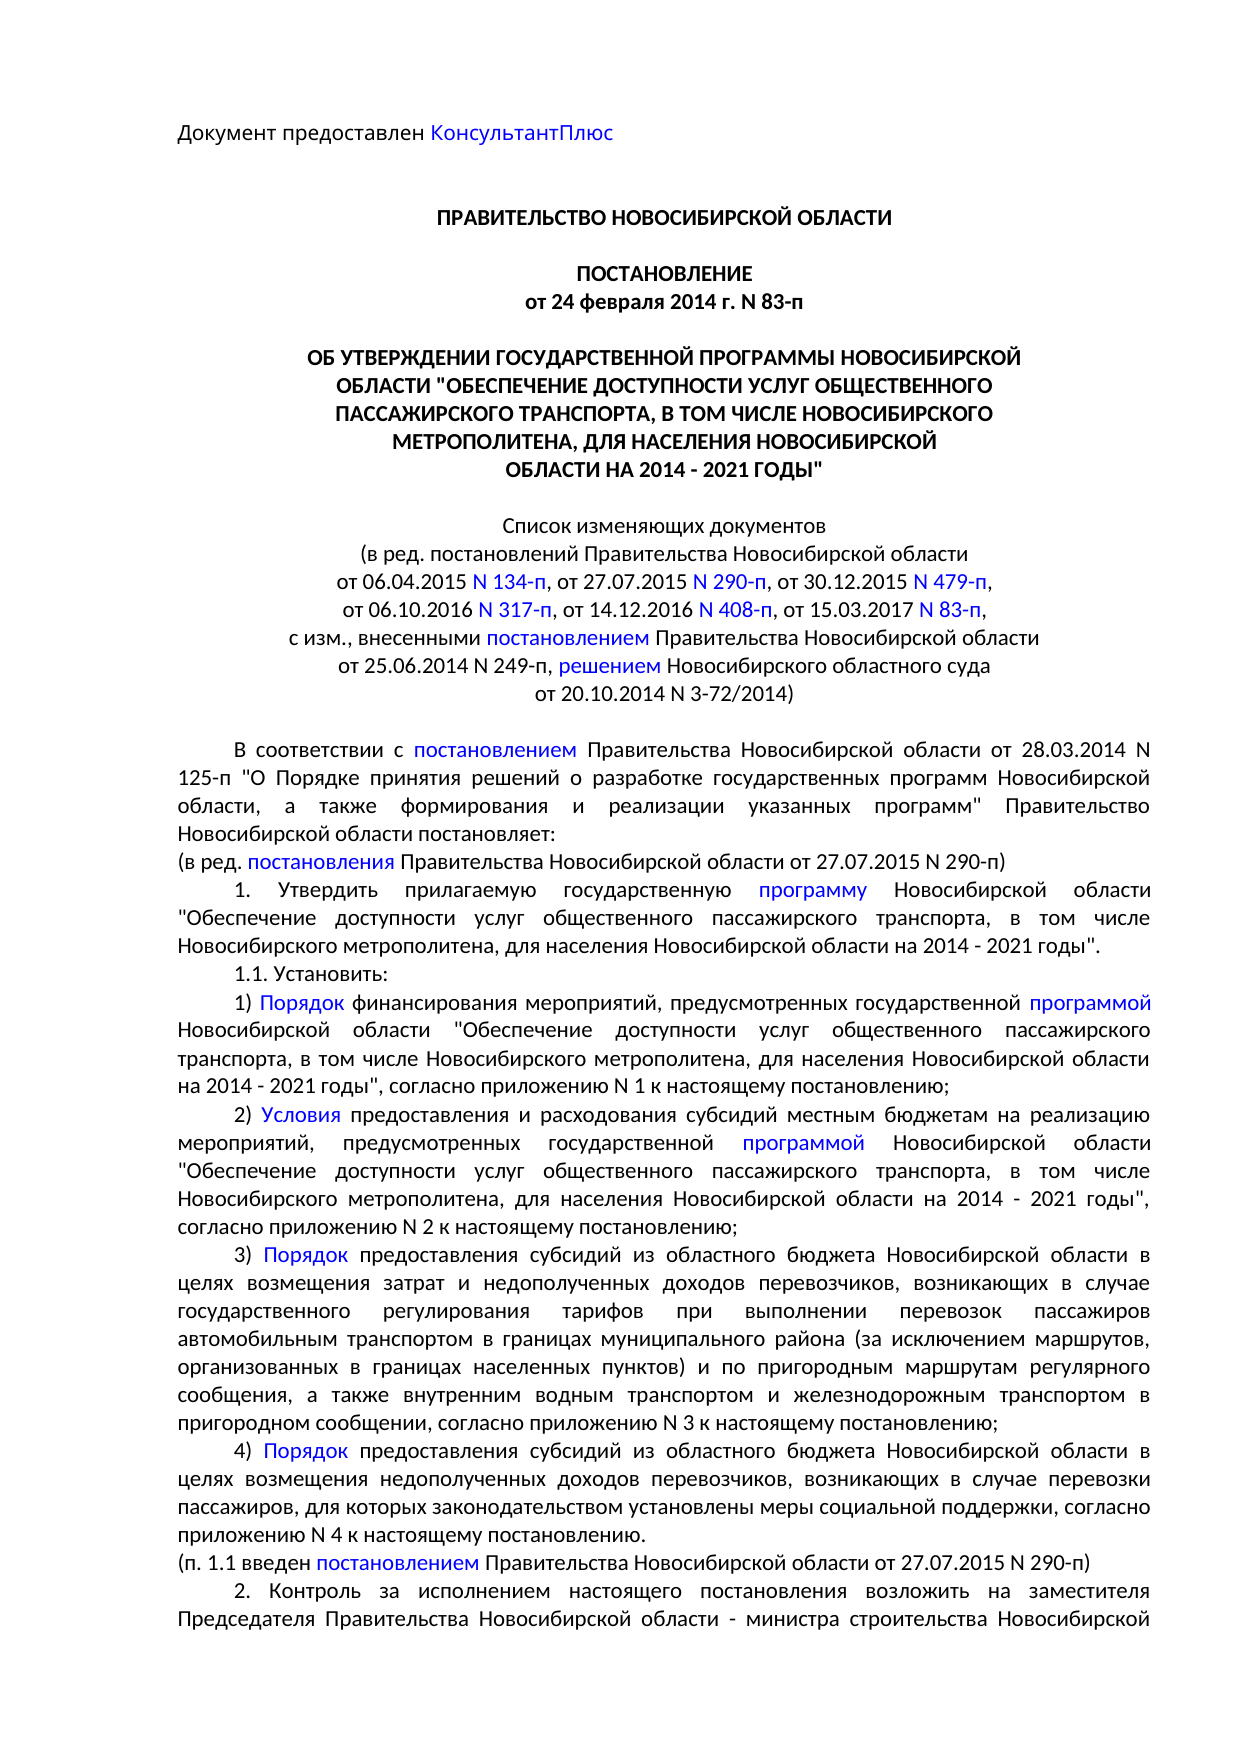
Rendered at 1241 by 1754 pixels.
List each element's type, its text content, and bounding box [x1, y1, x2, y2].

text (в ред. постановления Правительства Новосибирской области от 27.07.2015 N 290-п) [177, 847, 1152, 876]
text 1. Утвердить прилагаемую государственную программу Новосибирской области "Обеспечение доступности услуг общественного пассажирского транспорта, в том числе Новосибирского метрополитена, для населения Новосибирской области на 2014 - 2021 годы". [177, 876, 1152, 959]
title ПОСТАНОВЛЕНИЕ [177, 259, 1152, 287]
text от 06.04.2015 N 134-п, от 27.07.2015 N 290-п, от 30.12.2015 N 479-п, [177, 567, 1152, 595]
title ПАССАЖИРСКОГО ТРАНСПОРТА, В ТОМ ЧИСЛЕ НОВОСИБИРСКОГО [177, 399, 1152, 427]
text 3) Порядок предоставления субсидий из областного бюджета Новосибирской области в целях возмещения затрат и недополученных доходов перевозчиков, возникающих в случае государственного регулирования тарифов при выполнении перевозок пассажиров автомобильным транспортом в границах муниципального района (за исключением маршрутов, организованных в границах населенных пунктов) и по пригородным маршрутам регулярного сообщения, а также внутренним водным транспортом и железнодорожным транспортом в пригородном сообщении, согласно приложению N 3 к настоящему постановлению; [177, 1240, 1152, 1436]
text В соответствии с постановлением Правительства Новосибирской области от 28.03.2014 N 125-п "О Порядке принятия решений о разработке государственных программ Новосибирской области, а также формирования и реализации указанных программ" Правительство Новосибирской области постановляет: [177, 735, 1152, 847]
text (п. 1.1 введен постановлением Правительства Новосибирской области от 27.07.2015 N 290-п) [177, 1548, 1152, 1576]
title МЕТРОПОЛИТЕНА, ДЛЯ НАСЕЛЕНИЯ НОВОСИБИРСКОЙ [177, 427, 1152, 455]
title ОБЛАСТИ "ОБЕСПЕЧЕНИЕ ДОСТУПНОСТИ УСЛУГ ОБЩЕСТВЕННОГО [177, 371, 1152, 399]
text от 25.06.2014 N 249-п, решением Новосибирского областного суда [177, 651, 1152, 679]
text 1) Порядок финансирования мероприятий, предусмотренных государственной программой Новосибирской области "Обеспечение доступности услуг общественного пассажирского транспорта, в том числе Новосибирского метрополитена, для населения Новосибирской области на 2014 - 2021 годы", согласно приложению N 1 к настоящему постановлению; [177, 988, 1152, 1100]
text (в ред. постановлений Правительства Новосибирской области [177, 539, 1152, 567]
text от 20.10.2014 N 3-72/2014) [177, 679, 1152, 707]
text 2) Условия предоставления и расходования субсидий местным бюджетам на реализацию мероприятий, предусмотренных государственной программой Новосибирской области "Обеспечение доступности услуг общественного пассажирского транспорта, в том числе Новосибирского метрополитена, для населения Новосибирской области на 2014 - 2021 годы", согласно приложению N 2 к настоящему постановлению; [177, 1100, 1152, 1240]
title ОБ УТВЕРЖДЕНИИ ГОСУДАРСТВЕННОЙ ПРОГРАММЫ НОВОСИБИРСКОЙ [177, 343, 1152, 371]
text 4) Порядок предоставления субсидий из областного бюджета Новосибирской области в целях возмещения недополученных доходов перевозчиков, возникающих в случае перевозки пассажиров, для которых законодательством установлены меры социальной поддержки, согласно приложению N 4 к настоящему постановлению. [177, 1436, 1152, 1548]
title Документ предоставлен КонсультантПлюс [177, 118, 1152, 175]
title от 24 февраля 2014 г. N 83-п [177, 287, 1152, 315]
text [177, 1576, 1152, 1632]
text 1.1. Установить: [177, 959, 1152, 988]
title ПРАВИТЕЛЬСТВО НОВОСИБИРСКОЙ ОБЛАСТИ [177, 203, 1152, 231]
text Список изменяющих документов [177, 511, 1152, 539]
text от 06.10.2016 N 317-п, от 14.12.2016 N 408-п, от 15.03.2017 N 83-п, [177, 595, 1152, 623]
text с изм., внесенными постановлением Правительства Новосибирской области [177, 623, 1152, 651]
title ОБЛАСТИ НА 2014 - 2021 ГОДЫ" [177, 455, 1152, 483]
